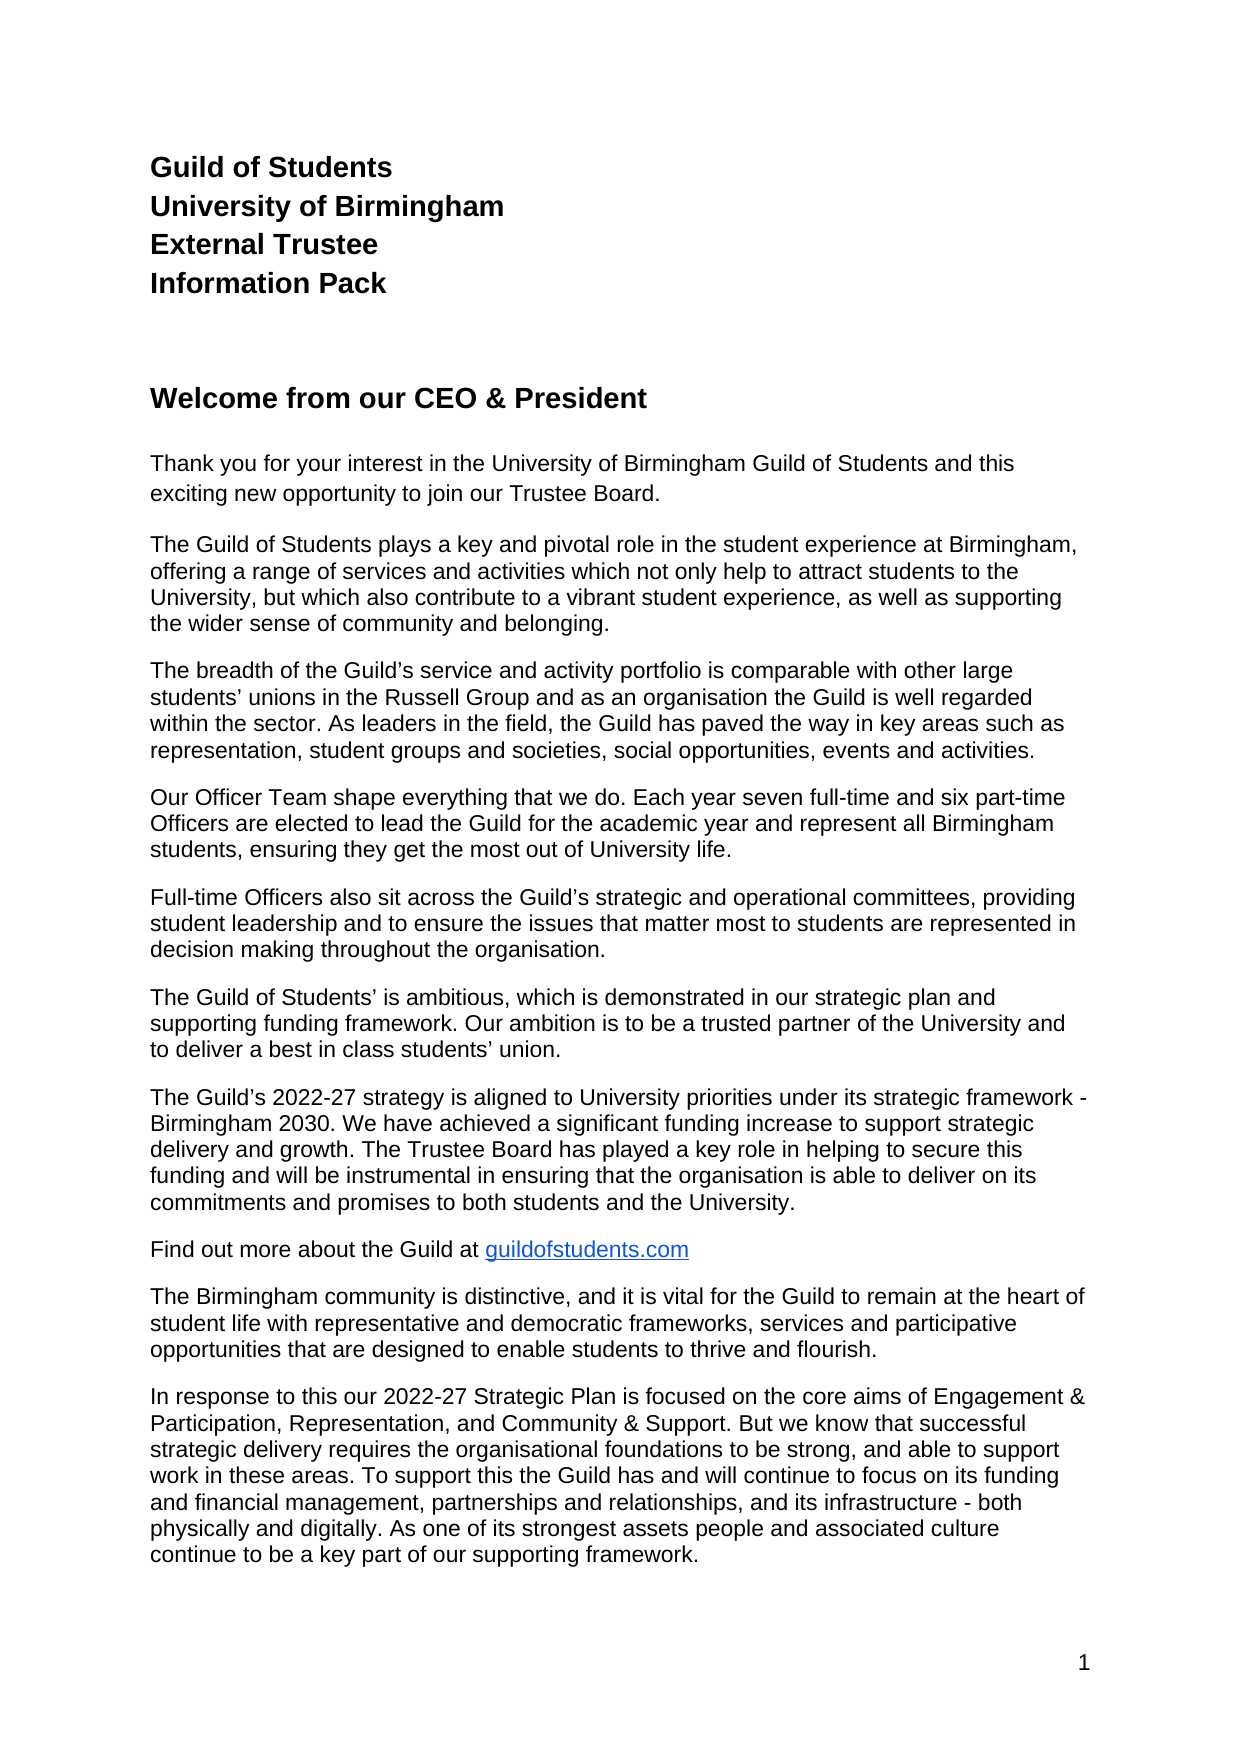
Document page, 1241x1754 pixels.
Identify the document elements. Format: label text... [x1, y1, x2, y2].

text Information Pack [150, 266, 1090, 299]
text Guild of Students [150, 150, 1090, 183]
text Our Officer Team shape everything that we do. Each year seven full-time and six part-time Officers are elected to lead the Guild for the academic year and represent all Birmingham students, ensuring they get the most out of University life. [150, 784, 1090, 863]
text The Birmingham community is distinctive, and it is vital for the Guild to remain at the heart of student life with representative and democratic frameworks, services and participative opportunities that are designed to enable students to thrive and flourish. [150, 1283, 1090, 1362]
text The Guild of Students plays a key and pivotal role in the student experience at Birmingham, offering a range of services and activities which not only help to attract students to the University, but which also contribute to a vibrant student experience, as well as supporting the wider sense of community and belonging. [150, 531, 1090, 637]
text External Trustee [150, 227, 1090, 261]
text The Guild of Students’ is ambitious, which is demonstrated in our strategic plan and supporting funding framework. Our ambition is to be a trusted partner of the University and to deliver a best in class students’ union. [150, 983, 1090, 1063]
text Find out more about the Guild at guildofstudents.com [150, 1236, 1090, 1262]
text The Guild’s 2022-27 strategy is aligned to University priorities under its strategic framework - Birmingham 2030. We have achieved a significant funding increase to support strategic delivery and growth. The Trustee Board has played a key role in helping to secure this funding and will be instrumental in ensuring that the organisation is able to deliver on its commitments and promises to both students and the University. [150, 1083, 1090, 1215]
text University of Birmingham [150, 188, 1090, 222]
text Full-time Officers also sit across the Guild’s strategic and operational committees, providing student leadership and to ensure the issues that matter most to students are represented in decision making throughout the organisation. [150, 884, 1090, 963]
text Welcome from our CEO & President [150, 381, 1090, 415]
text In response to this our 2022-27 Strategic Plan is focused on the core aims of Engagement & Participation, Representation, and Community & Support. But we know that successful strategic delivery requires the organisational foundations to be strong, and able to support work in these areas. To support this the Guild has and will continue to focus on its funding and financial management, partnerships and relationships, and its infrastructure - both physically and digitally. As one of its strongest assets people and associated culture continue to be a key part of our supporting framework. [150, 1383, 1090, 1568]
text Thank you for your interest in the University of Birmingham Guild of Students and this exciting new opportunity to join our Trustee Board. [150, 450, 1090, 507]
text The breadth of the Guild’s service and activity portfolio is comparable with other large students’ unions in the Russell Group and as an organisation the Guild is well regarded within the sector. As leaders in the field, the Guild has paved the way in key areas such as representation, student groups and societies, social opportunities, events and activities. [150, 657, 1090, 763]
